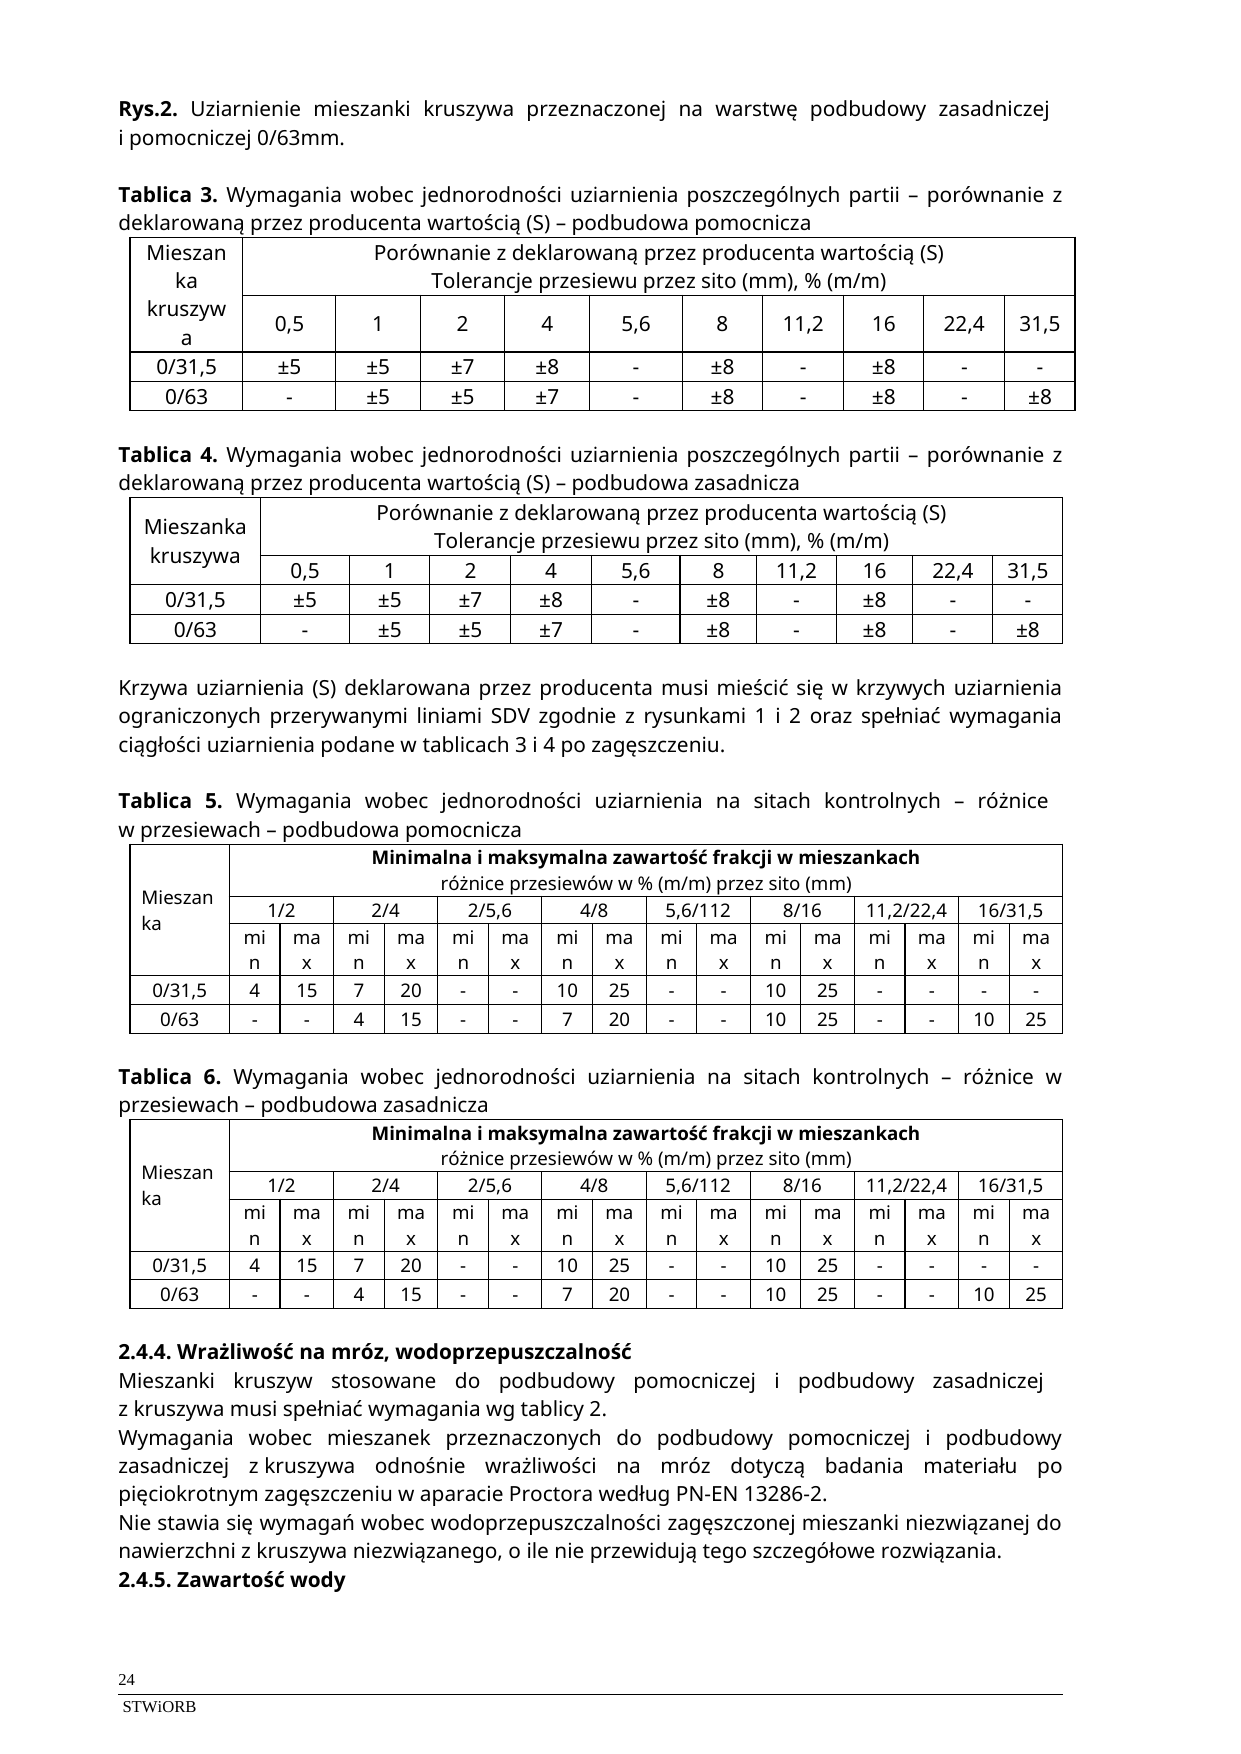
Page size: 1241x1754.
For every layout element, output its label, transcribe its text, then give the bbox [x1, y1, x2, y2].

table_cell 15 [385, 1280, 437, 1308]
table_header Mieszanka kruszywa [131, 498, 260, 584]
table_cell max [697, 1200, 750, 1251]
table_cell - [592, 585, 679, 614]
table_cell - [906, 1005, 958, 1032]
table_cell - [590, 382, 682, 410]
table_cell 8/16 [751, 897, 854, 923]
text Tablica 4. Wymagania wobec jednorodności uziarnienia poszczególnych partii – porównanie z deklarowaną przez producenta wartością (S) – podbudowa zasadnicza [118, 440, 1063, 497]
table_cell 4/8 [542, 897, 646, 923]
table_cell 7 [542, 1005, 592, 1032]
table_cell - [438, 1252, 488, 1279]
table_cell ±5 [336, 382, 420, 410]
table_cell 31,5 [1005, 296, 1074, 351]
table_cell - [1010, 976, 1062, 1004]
table_cell min [647, 924, 696, 975]
table_cell max [385, 1200, 437, 1251]
table_cell - [855, 976, 904, 1004]
table_cell - [261, 615, 349, 643]
table_header Porównanie z deklarowaną przez producenta wartością (S) Tolerancje przesiewu przez sito (mm), % (m/m) [243, 238, 1074, 294]
table_cell 4 [334, 1005, 384, 1032]
table_cell 25 [801, 1005, 854, 1032]
table_cell - [489, 1005, 541, 1032]
table_header Porównanie z deklarowaną przez producenta wartością (S) Tolerancje przesiewu przez sito (mm), % (m/m) [261, 498, 1062, 555]
table_cell ±5 [430, 615, 510, 643]
table_cell 2 [430, 556, 510, 584]
table_cell 25 [801, 1252, 854, 1279]
table_cell - [489, 1252, 541, 1279]
table_cell 16 [837, 556, 912, 584]
table_cell 10 [542, 976, 592, 1004]
table_cell 5,6 [590, 296, 682, 351]
table_cell 15 [385, 1005, 437, 1032]
text Wymagania wobec mieszanek przeznaczonych do podbudowy pomocniczej i podbudowy zasadniczej z kruszywa odnośnie wrażliwości na mróz dotyczą badania materiału po pięciokrotnym zagęszczeniu w aparacie Proctora według PN-EN 13286-2. [118, 1423, 1063, 1508]
table_cell 10 [751, 1280, 800, 1308]
table_cell - [230, 1280, 279, 1308]
table_cell - [959, 976, 1009, 1004]
table_cell - [647, 1252, 696, 1279]
table_cell 11,2 [763, 296, 843, 351]
table_cell ±8 [681, 585, 756, 614]
table_cell max [906, 924, 958, 975]
table_cell max [697, 924, 750, 975]
table_cell ±8 [683, 353, 762, 381]
table_cell 5,6 [592, 556, 679, 584]
table_cell ±8 [681, 615, 756, 643]
table_cell max [906, 1200, 958, 1251]
table_cell 8/16 [751, 1172, 854, 1198]
table_cell - [230, 1005, 279, 1032]
table_cell ±5 [421, 382, 504, 410]
table_cell max [281, 924, 333, 975]
table_cell 1 [350, 556, 429, 584]
table_cell max [801, 924, 854, 975]
table_cell - [993, 585, 1062, 614]
table_cell - [855, 1005, 904, 1032]
table_cell min [647, 1200, 696, 1251]
table_cell 11,2 [757, 556, 836, 584]
table_cell 2 [421, 296, 504, 351]
table_cell ±8 [993, 615, 1062, 643]
table_cell ±8 [1005, 382, 1074, 410]
table_cell 0/63 [131, 382, 242, 410]
table_header Mieszanka [131, 845, 229, 975]
table_cell - [438, 976, 488, 1004]
table_cell 0/63 [131, 615, 260, 643]
table_cell - [592, 615, 679, 643]
text Rys.2. Uziarnienie mieszanki kruszywa przeznaczonej na warstwę podbudowy zasadniczej i pomocniczej 0/63mm. [118, 94, 1063, 151]
table_cell min [438, 1200, 488, 1251]
table_cell min [959, 924, 1009, 975]
table_cell 15 [281, 1252, 333, 1279]
table_cell - [913, 585, 992, 614]
table_cell max [593, 1200, 646, 1251]
table_cell 1/2 [230, 897, 333, 923]
table_cell ±5 [243, 353, 335, 381]
table_cell 0,5 [261, 556, 349, 584]
table_cell - [647, 976, 696, 1004]
table_cell - [1010, 1252, 1062, 1279]
table_cell 1 [336, 296, 420, 351]
table_cell - [489, 1280, 541, 1308]
table_cell - [763, 353, 843, 381]
table_cell 2/5,6 [438, 897, 541, 923]
table_cell min [334, 1200, 384, 1251]
table_header Mieszanka kruszywa [131, 238, 242, 351]
table_cell 5,6/112 [647, 897, 750, 923]
table_cell ±8 [505, 353, 589, 381]
table_cell 7 [334, 976, 384, 1004]
table_cell - [438, 1005, 488, 1032]
table_cell 25 [593, 976, 646, 1004]
table_cell - [757, 585, 836, 614]
table_cell 25 [1010, 1280, 1062, 1308]
table_cell ±5 [261, 585, 349, 614]
table_cell - [281, 1005, 333, 1032]
table_cell - [855, 1280, 904, 1308]
table_cell 2/4 [334, 1172, 437, 1198]
table_cell max [489, 924, 541, 975]
text Tablica 3. Wymagania wobec jednorodności uziarnienia poszczególnych partii – porównanie z deklarowaną przez producenta wartością (S) – podbudowa pomocnicza [118, 180, 1063, 237]
table_cell 2/4 [334, 897, 437, 923]
table_cell 25 [1010, 1005, 1062, 1032]
table_cell - [924, 353, 1004, 381]
table_cell 4 [230, 1252, 279, 1279]
table_cell min [230, 1200, 279, 1251]
table_cell - [906, 1252, 958, 1279]
table_cell max [489, 1200, 541, 1251]
table_cell min [542, 1200, 592, 1251]
table_cell 4 [511, 556, 591, 584]
table_cell 10 [751, 1005, 800, 1032]
table_cell 0/31,5 [131, 585, 260, 614]
text 2.4.5. Zawartość wody [118, 1565, 1063, 1593]
table_cell 2/5,6 [438, 1172, 541, 1198]
table_cell min [542, 924, 592, 975]
table_cell 8 [681, 556, 756, 584]
table_cell 11,2/22,4 [855, 1172, 958, 1198]
table_cell 0/63 [131, 1005, 229, 1032]
table_cell - [913, 615, 992, 643]
table_cell 4 [505, 296, 589, 351]
table_cell 0/31,5 [131, 1252, 229, 1279]
table_cell 10 [542, 1252, 592, 1279]
table_cell min [959, 1200, 1009, 1251]
table_cell 0,5 [243, 296, 335, 351]
table_cell - [855, 1252, 904, 1279]
table_header Mieszanka [131, 1120, 229, 1251]
table_cell 20 [593, 1280, 646, 1308]
text Tablica 6. Wymagania wobec jednorodności uziarnienia na sitach kontrolnych – różnice w przesiewach – podbudowa zasadnicza [118, 1062, 1063, 1119]
table_cell ±5 [350, 615, 429, 643]
table_cell max [1010, 924, 1062, 975]
table_cell ±7 [430, 585, 510, 614]
table_cell - [697, 976, 750, 1004]
table_cell 16/31,5 [959, 1172, 1062, 1198]
table_cell - [906, 976, 958, 1004]
table_cell min [334, 924, 384, 975]
table_cell - [1005, 353, 1074, 381]
table_cell 4/8 [542, 1172, 646, 1198]
table_cell - [924, 382, 1004, 410]
table_cell 22,4 [924, 296, 1004, 351]
table_cell 11,2/22,4 [855, 897, 958, 923]
table_cell 5,6/112 [647, 1172, 750, 1198]
table_cell 20 [593, 1005, 646, 1032]
table_cell ±5 [336, 353, 420, 381]
table_cell - [763, 382, 843, 410]
table_cell ±8 [844, 382, 923, 410]
table_cell max [801, 1200, 854, 1251]
table_cell - [697, 1252, 750, 1279]
text Tablica 5. Wymagania wobec jednorodności uziarnienia na sitach kontrolnych – różnice w przesiewach – podbudowa pomocnicza [118, 787, 1063, 843]
text Nie stawia się wymagań wobec wodoprzepuszczalności zagęszczonej mieszanki niezwiązanej do nawierzchni z kruszywa niezwiązanego, o ile nie przewidują tego szczegółowe rozwiązania. [118, 1508, 1063, 1565]
table_cell 0/63 [131, 1280, 229, 1308]
table_cell 7 [542, 1280, 592, 1308]
table_cell ±8 [837, 585, 912, 614]
table_cell min [751, 924, 800, 975]
table_cell min [855, 924, 904, 975]
table_cell 16 [844, 296, 923, 351]
text Krzywa uziarnienia (S) deklarowana przez producenta musi mieścić się w krzywych uziarnienia ograniczonych przerywanymi liniami SDV zgodnie z rysunkami 1 i 2 oraz spełniać wymagania ciągłości uziarnienia podane w tablicach 3 i 4 po zagęszczeniu. [118, 673, 1063, 758]
table_header Minimalna i maksymalna zawartość frakcji w mieszankach różnice przesiewów w % (m/m) przez sito (mm) [230, 845, 1062, 896]
table_cell ±7 [421, 353, 504, 381]
table_cell max [281, 1200, 333, 1251]
table_cell ±5 [350, 585, 429, 614]
table_cell ±8 [683, 382, 762, 410]
table_cell - [243, 382, 335, 410]
table_cell 25 [593, 1252, 646, 1279]
table_cell 25 [801, 976, 854, 1004]
table_cell 7 [334, 1252, 384, 1279]
table_cell 4 [334, 1280, 384, 1308]
table_cell 20 [385, 976, 437, 1004]
text Mieszanki kruszyw stosowane do podbudowy pomocniczej i podbudowy zasadniczej z kruszywa musi spełniać wymagania wg tablicy 2. [118, 1366, 1063, 1423]
table_cell ±8 [511, 585, 591, 614]
table_cell - [647, 1005, 696, 1032]
table_cell max [1010, 1200, 1062, 1251]
table_cell - [590, 353, 682, 381]
table_cell - [697, 1280, 750, 1308]
table_cell - [647, 1280, 696, 1308]
table_cell 10 [751, 1252, 800, 1279]
table_cell min [855, 1200, 904, 1251]
table_cell min [230, 924, 279, 975]
table_cell min [751, 1200, 800, 1251]
table_cell 10 [959, 1280, 1009, 1308]
table_cell 25 [801, 1280, 854, 1308]
table_cell ±7 [505, 382, 589, 410]
table_cell 16/31,5 [959, 897, 1062, 923]
table_cell max [593, 924, 646, 975]
table_cell 4 [230, 976, 279, 1004]
table_cell 31,5 [993, 556, 1062, 584]
table_cell 1/2 [230, 1172, 333, 1198]
table_cell 0/31,5 [131, 976, 229, 1004]
table_cell - [281, 1280, 333, 1308]
table_cell - [959, 1252, 1009, 1279]
table_cell max [385, 924, 437, 975]
table_cell 22,4 [913, 556, 992, 584]
table_cell ±8 [844, 353, 923, 381]
table_cell 10 [959, 1005, 1009, 1032]
table_cell - [757, 615, 836, 643]
table_cell min [438, 924, 488, 975]
table_cell 20 [385, 1252, 437, 1279]
table_cell - [697, 1005, 750, 1032]
table_header Minimalna i maksymalna zawartość frakcji w mieszankach różnice przesiewów w % (m/m) przez sito (mm) [230, 1120, 1062, 1171]
table_cell - [906, 1280, 958, 1308]
table_cell 8 [683, 296, 762, 351]
table_cell - [489, 976, 541, 1004]
table_cell 10 [751, 976, 800, 1004]
table_cell - [438, 1280, 488, 1308]
table_cell ±7 [511, 615, 591, 643]
table_cell 15 [281, 976, 333, 1004]
text 2.4.4. Wrażliwość na mróz, wodoprzepuszczalność [118, 1337, 1063, 1366]
table_cell 0/31,5 [131, 353, 242, 381]
table_cell ±8 [837, 615, 912, 643]
